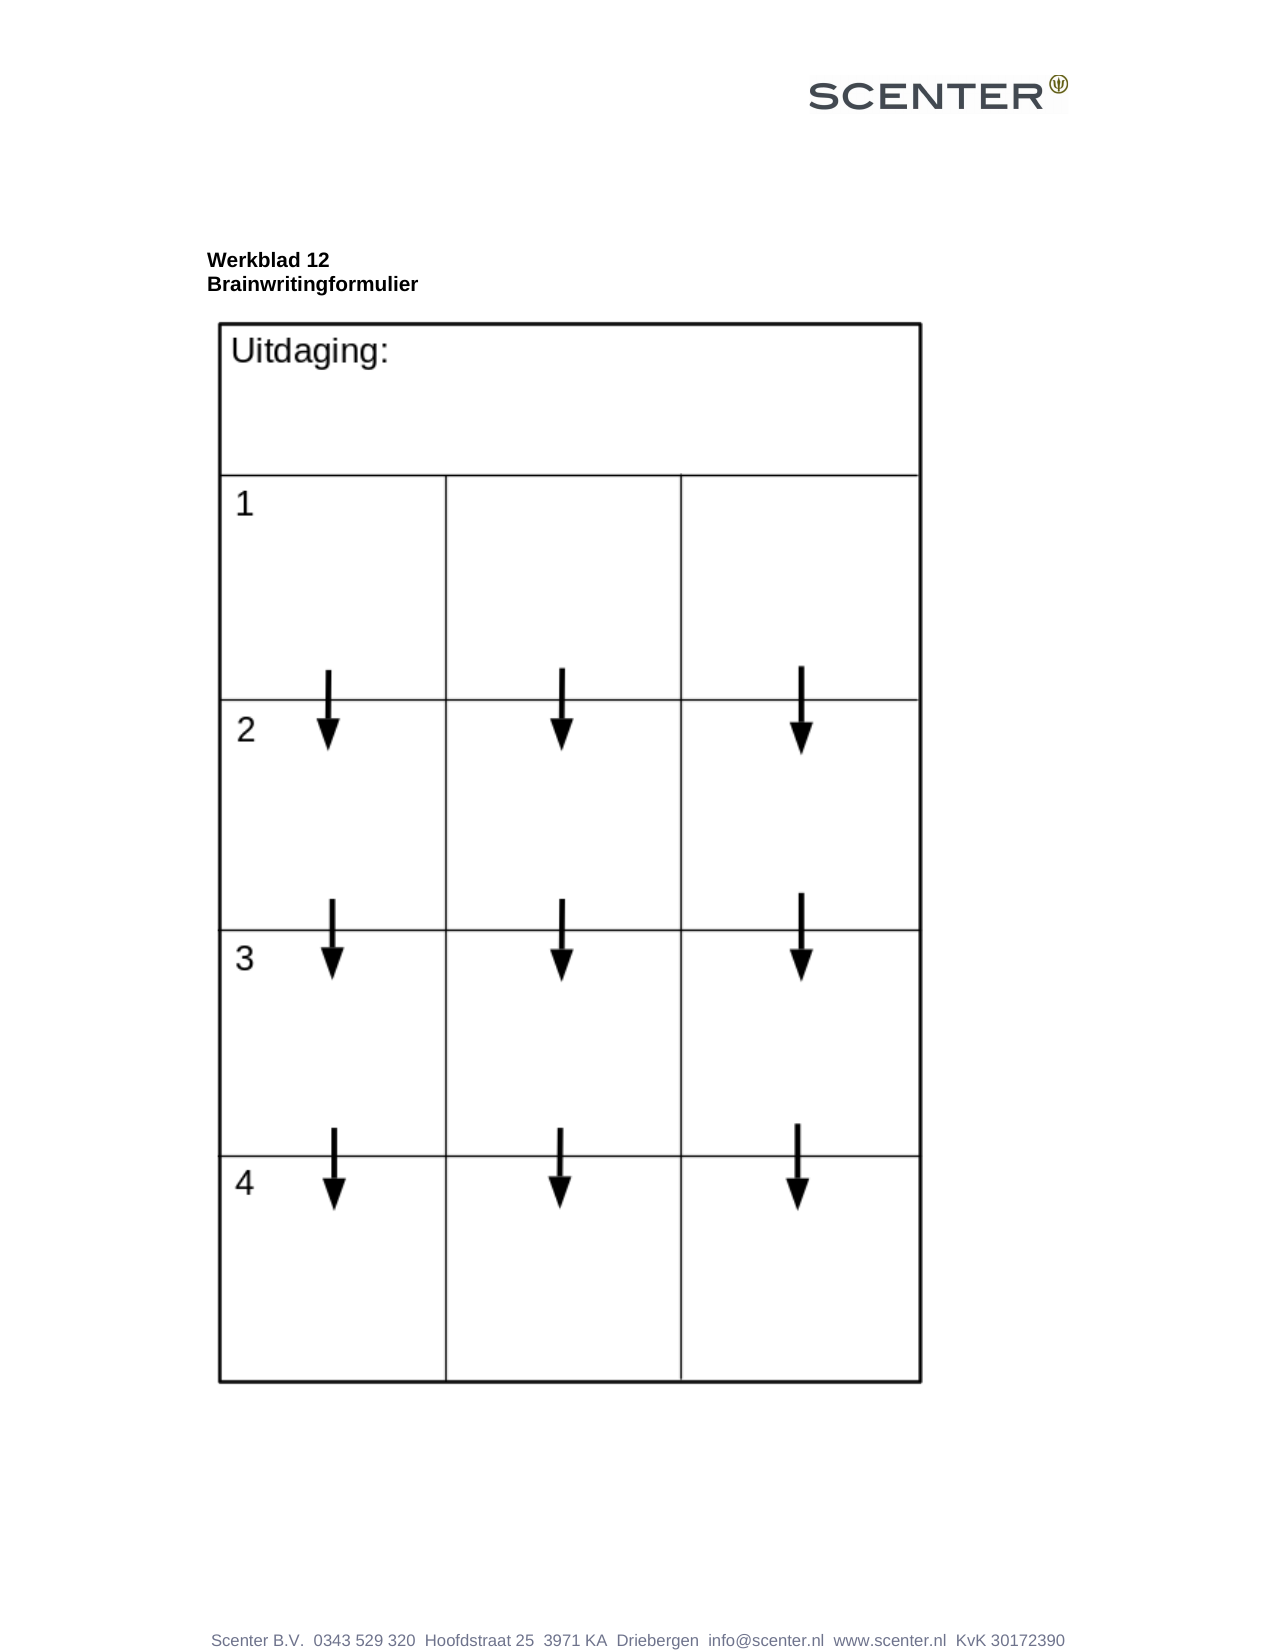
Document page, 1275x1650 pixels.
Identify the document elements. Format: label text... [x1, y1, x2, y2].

text Brainwritingformulier [207, 272, 1068, 296]
text Werkblad 12 [207, 248, 1068, 272]
picture [809, 75, 1069, 114]
